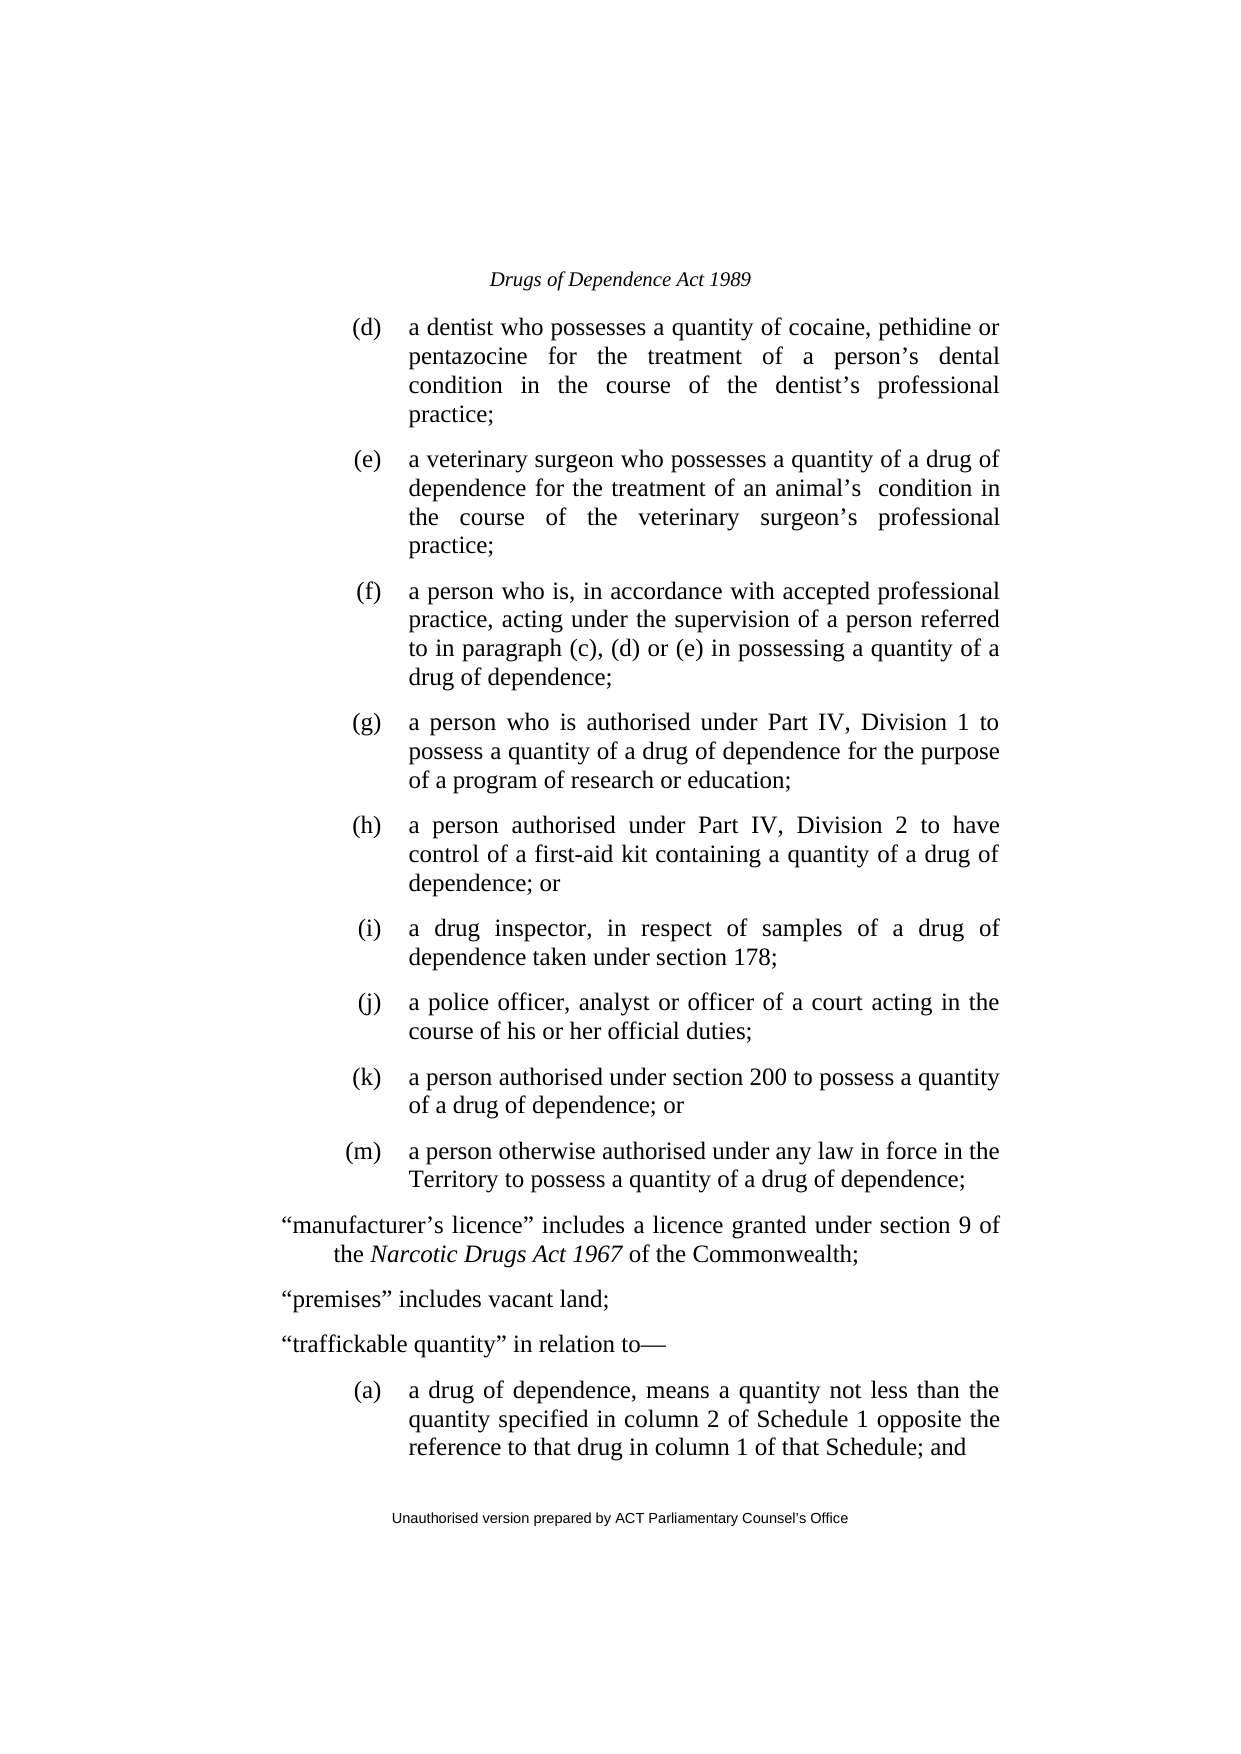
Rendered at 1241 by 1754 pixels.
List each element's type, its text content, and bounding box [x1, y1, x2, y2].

text (k) a person authorised under section 200 to possess a quantity of a drug of dependence; or [239, 1062, 1001, 1119]
text (h) a person authorised under Part IV, Division 2 to have control of a first-aid kit containing a quantity of a drug of dependence; or [239, 810, 1001, 897]
text (f) a person who is, in accordance with accepted professional practice, acting under the supervision of a person referred to in paragraph (c), (d) or (e) in possessing a quantity of a drug of dependence; [239, 576, 1001, 691]
text (d) a dentist who possesses a quantity of cocaine, pethidine or pentazocine for the treatment of a person’s dental condition in the course of the dentist’s professional practice; [239, 312, 1001, 427]
text (e) a veterinary surgeon who possesses a quantity of a drug of dependence for the treatment of an animal’s condition in the course of the veterinary surgeon’s professional practice; [239, 444, 1001, 559]
text (m) a person otherwise authorised under any law in force in the Territory to possess a quantity of a drug of dependence; [239, 1136, 1001, 1193]
text (g) a person who is authorised under Part IV, Division 1 to possess a quantity of a drug of dependence for the purpose of a program of research or education; [239, 707, 1001, 794]
text (i) a drug inspector, in respect of samples of a drug of dependence taken under section 178; [239, 913, 1001, 971]
text (a) a drug of dependence, means a quantity not less than the quantity specified in column 2 of Schedule 1 opposite the reference to that drug in column 1 of that Schedule; and [239, 1375, 1001, 1461]
text “premises” includes vacant land; [281, 1284, 1001, 1313]
text “traffickable quantity” in relation to— [281, 1329, 1001, 1358]
text “manufacturer’s licence” includes a licence granted under section 9 of the Narcotic Drugs Act 1967 of the Commonwealth; [281, 1210, 1001, 1267]
text (j) a police officer, analyst or officer of a court acting in the course of his or her official duties; [239, 987, 1001, 1045]
